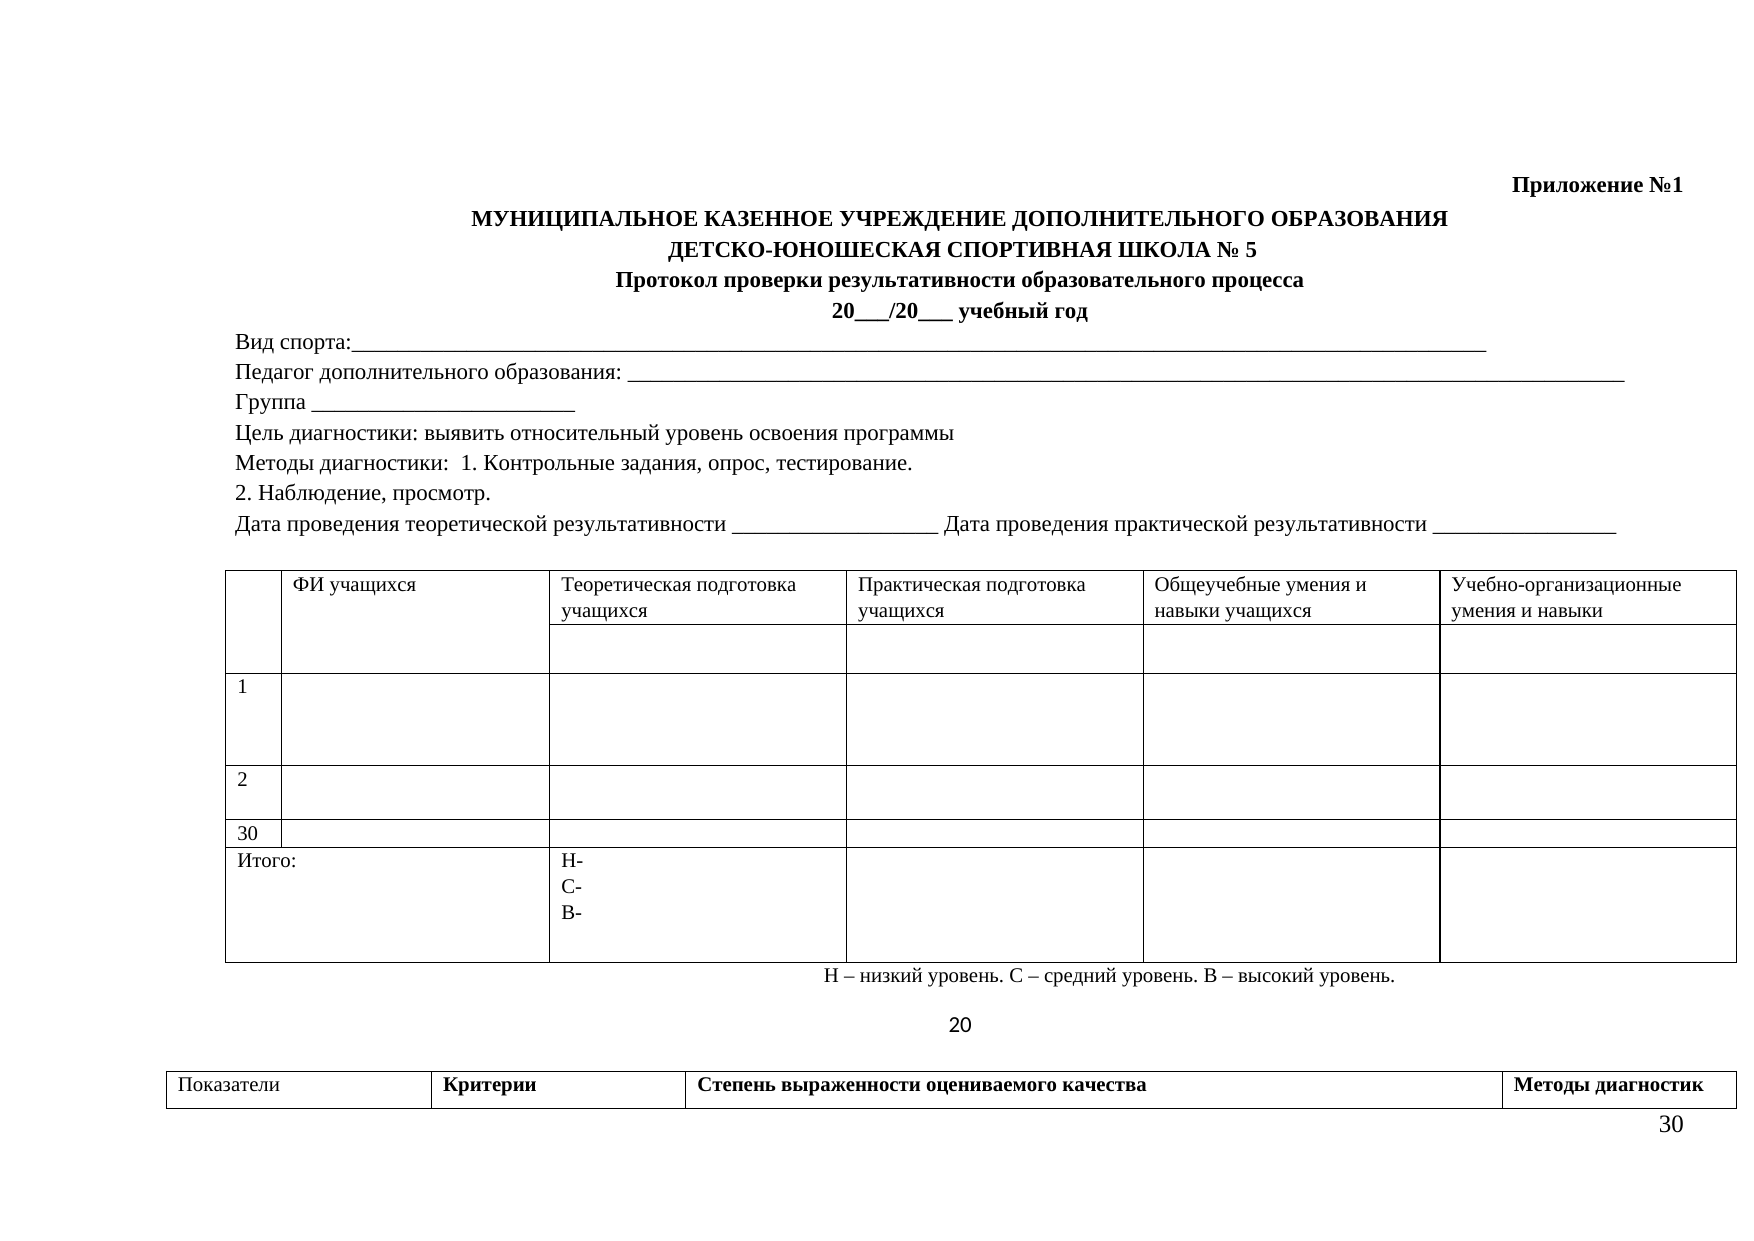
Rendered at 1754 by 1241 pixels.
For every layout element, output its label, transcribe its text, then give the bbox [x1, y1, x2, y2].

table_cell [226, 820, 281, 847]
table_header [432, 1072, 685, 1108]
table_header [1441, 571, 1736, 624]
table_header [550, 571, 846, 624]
text МУНИЦИПАЛЬНОЕ КАЗЕННОЕ УЧРЕЖДЕНИЕ ДОПОЛНИТЕЛЬНОГО ОБРАЗОВАНИЯ [236, 205, 1683, 232]
text Цель диагностики: выявить относительный уровень освоения программы [235, 419, 1089, 445]
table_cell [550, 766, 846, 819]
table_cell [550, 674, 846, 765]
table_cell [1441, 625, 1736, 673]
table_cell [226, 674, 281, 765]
text Дата проведения теоретической результативности __________________ Дата проведения практической результативности ________________ [235, 509, 1683, 536]
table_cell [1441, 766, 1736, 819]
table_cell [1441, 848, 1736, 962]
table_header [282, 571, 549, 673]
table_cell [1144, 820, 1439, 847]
text 20___/20___ учебный год [236, 297, 1683, 323]
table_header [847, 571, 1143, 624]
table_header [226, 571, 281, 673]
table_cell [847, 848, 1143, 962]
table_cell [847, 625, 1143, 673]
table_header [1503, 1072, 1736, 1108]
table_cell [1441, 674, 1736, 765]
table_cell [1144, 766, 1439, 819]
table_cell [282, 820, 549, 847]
text Педагог дополнительного образования: _______________________________________________________________________________________ [235, 358, 1683, 384]
text Группа _______________________ [235, 388, 1089, 415]
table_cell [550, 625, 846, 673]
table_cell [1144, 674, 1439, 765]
text 20 [237, 1010, 1683, 1038]
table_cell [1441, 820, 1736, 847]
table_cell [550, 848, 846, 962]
text Вид спорта:___________________________________________________________________________________________________ [235, 328, 1683, 354]
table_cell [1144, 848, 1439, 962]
text Протокол проверки результативности образовательного процесса [236, 266, 1683, 293]
text Методы диагностики: 1. Контрольные задания, опрос, тестирование. [235, 449, 1683, 475]
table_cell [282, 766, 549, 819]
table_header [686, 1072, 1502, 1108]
text 2. Наблюдение, просмотр. [235, 479, 1683, 506]
text Н – низкий уровень. С – средний уровень. В – высокий уровень. [177, 963, 1683, 987]
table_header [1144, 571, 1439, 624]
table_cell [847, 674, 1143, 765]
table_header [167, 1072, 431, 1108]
text ДЕТСКО-ЮНОШЕСКАЯ СПОРТИВНАЯ ШКОЛА № 5 [236, 236, 1683, 262]
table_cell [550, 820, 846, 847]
text Приложение №1 [714, 171, 1683, 198]
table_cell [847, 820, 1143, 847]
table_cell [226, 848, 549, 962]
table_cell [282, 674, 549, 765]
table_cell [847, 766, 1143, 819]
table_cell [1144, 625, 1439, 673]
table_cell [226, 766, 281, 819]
